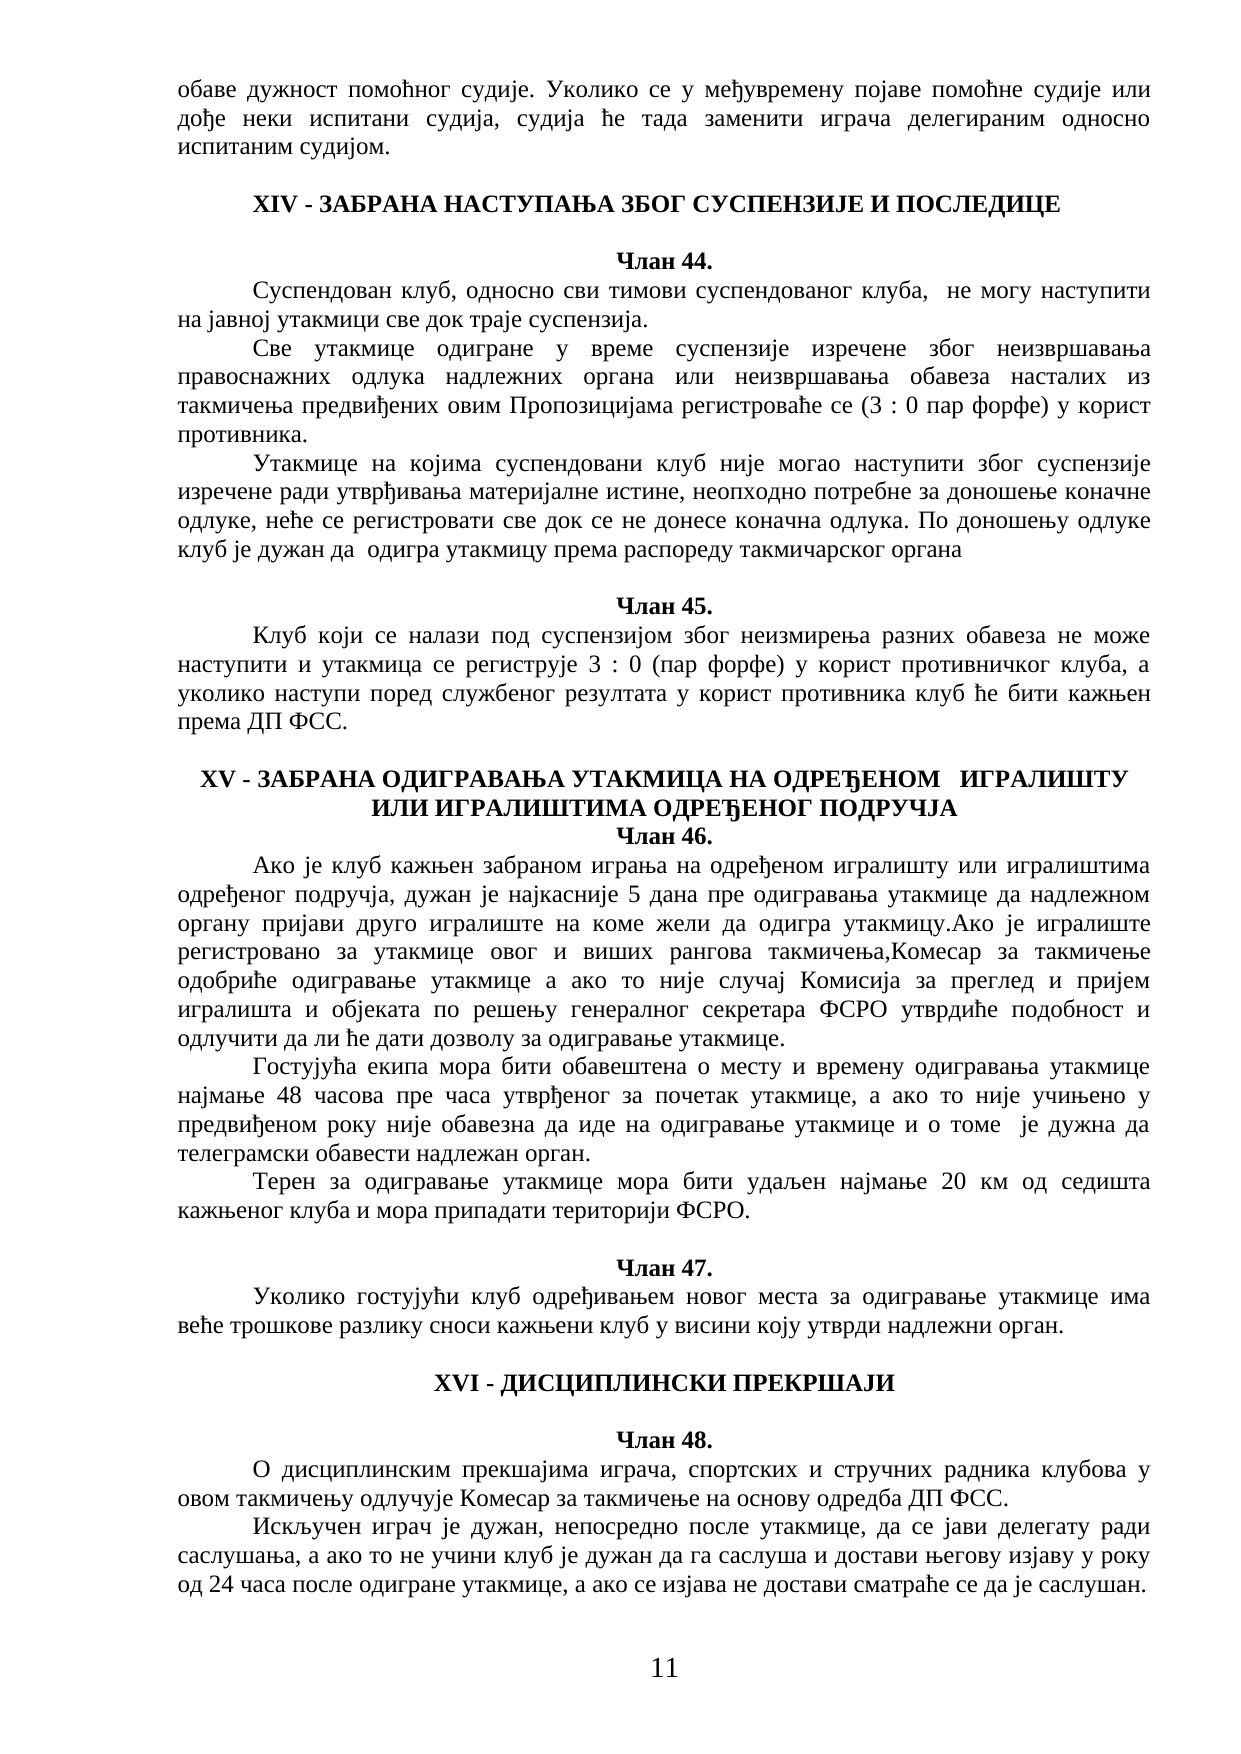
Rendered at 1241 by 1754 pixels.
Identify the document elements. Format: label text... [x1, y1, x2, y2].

text Суспендован клуб, односно сви тимови суспендованог клуба, не могу наступити на јавној утакмици све док траје суспензија. [177, 275, 1152, 333]
text Члан 44. [177, 246, 1152, 275]
text Утакмице на којима суспендовани клуб није могао наступити због суспензије изречене ради утврђивања материјалне истине, неопходно потребне за доношење коначне одлуке, неће се регистровати све док се не донесе коначна одлука. По доношењу одлуке клуб је дужан да одигра утакмицу према распореду такмичарског органа [177, 448, 1152, 563]
text Члан 46. [177, 821, 1152, 850]
text Члан 45. [177, 591, 1152, 620]
text XVI - ДИСЦИПЛИНСКИ ПРЕКРШАЈИ [177, 1368, 1152, 1396]
text Уколико гостујући клуб одређивањем новог места за одигравање утакмице има веће трошкове разлику сноси кажњени клуб у висини коју утврди надлежни орган. [177, 1281, 1152, 1339]
text Члан 47. [177, 1253, 1152, 1281]
text XV - ЗАБРАНА ОДИГРАВАЊА УТАКМИЦА НА ОДРЕЂЕНОМ ИГРАЛИШТУ ИЛИ ИГРАЛИШТИМА ОДРЕЂЕНОГ ПОДРУЧЈА [177, 764, 1152, 821]
text Члан 48. [177, 1425, 1152, 1454]
text О дисциплинским прекшајима играча, спортских и стручних радника клубова у овом такмичењу одлучује Комесар за такмичење на основу одредба ДП ФСС. [177, 1454, 1152, 1511]
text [177, 74, 1152, 160]
text Ако је клуб кажњен забраном играња на одређеном игралишту или игралиштима одређеног подручја, дужан је најкасније 5 дана пре одигравања утакмице да надлежном органу пријави друго игралиште на коме жели да одигра утакмицу.Ако је игралиште регистровано за утакмице овог и виших рангова такмичења,Комесар за такмичење одобриће одигравање утакмице а ако то није случај Комисија за преглед и пријем игралишта и објеката по решењу генералног секретара ФСРО утврдиће подобност и одлучити да ли ће дати дозволу за одигравање утакмице. [177, 850, 1152, 1051]
text Гостујућа екипа мора бити обавештена о месту и времену одигравања утакмице најмање 48 часова пре часа утврђеног за почетак утакмице, а ако то није учињено у предвиђеном року није обавезна да иде на одигравање утакмице и о томе је дужна да телеграмски обавести надлежан орган. [177, 1051, 1152, 1166]
text XIV - ЗАБРАНА НАСТУПАЊА ЗБОГ СУСПЕНЗИЈЕ И ПОСЛЕДИЦЕ [177, 189, 1152, 218]
text Клуб који се налази под суспензијом због неизмирења разних обавеза не може наступити и утакмица се региструје 3 : 0 (пар форфе) у корист противничког клуба, а уколико наступи поред службеног резултата у корист противника клуб ће бити кажњен према ДП ФСС. [177, 620, 1152, 735]
text Све утакмице одигране у време суспензије изречене због неизвршавања правоснажних одлука надлежних органа или неизвршавања обавеза насталих из такмичења предвиђених овим Пропозицијама регистроваће се (3 : 0 пар форфе) у корист противника. [177, 333, 1152, 448]
text Терен за одигравање утакмице мора бити удаљен најмање 20 км од седишта кажњеног клуба и мора припадати територији ФСРО. [177, 1166, 1152, 1224]
text Искључен играч је дужан, непосредно после утакмице, да се јави делегату ради саслушања, а ако то не учини клуб је дужан да га саслуша и достави његову изјаву у року од 24 часа после одигране утакмице, а ако се изјава не достави сматраће се да је саслушан. [177, 1511, 1152, 1598]
